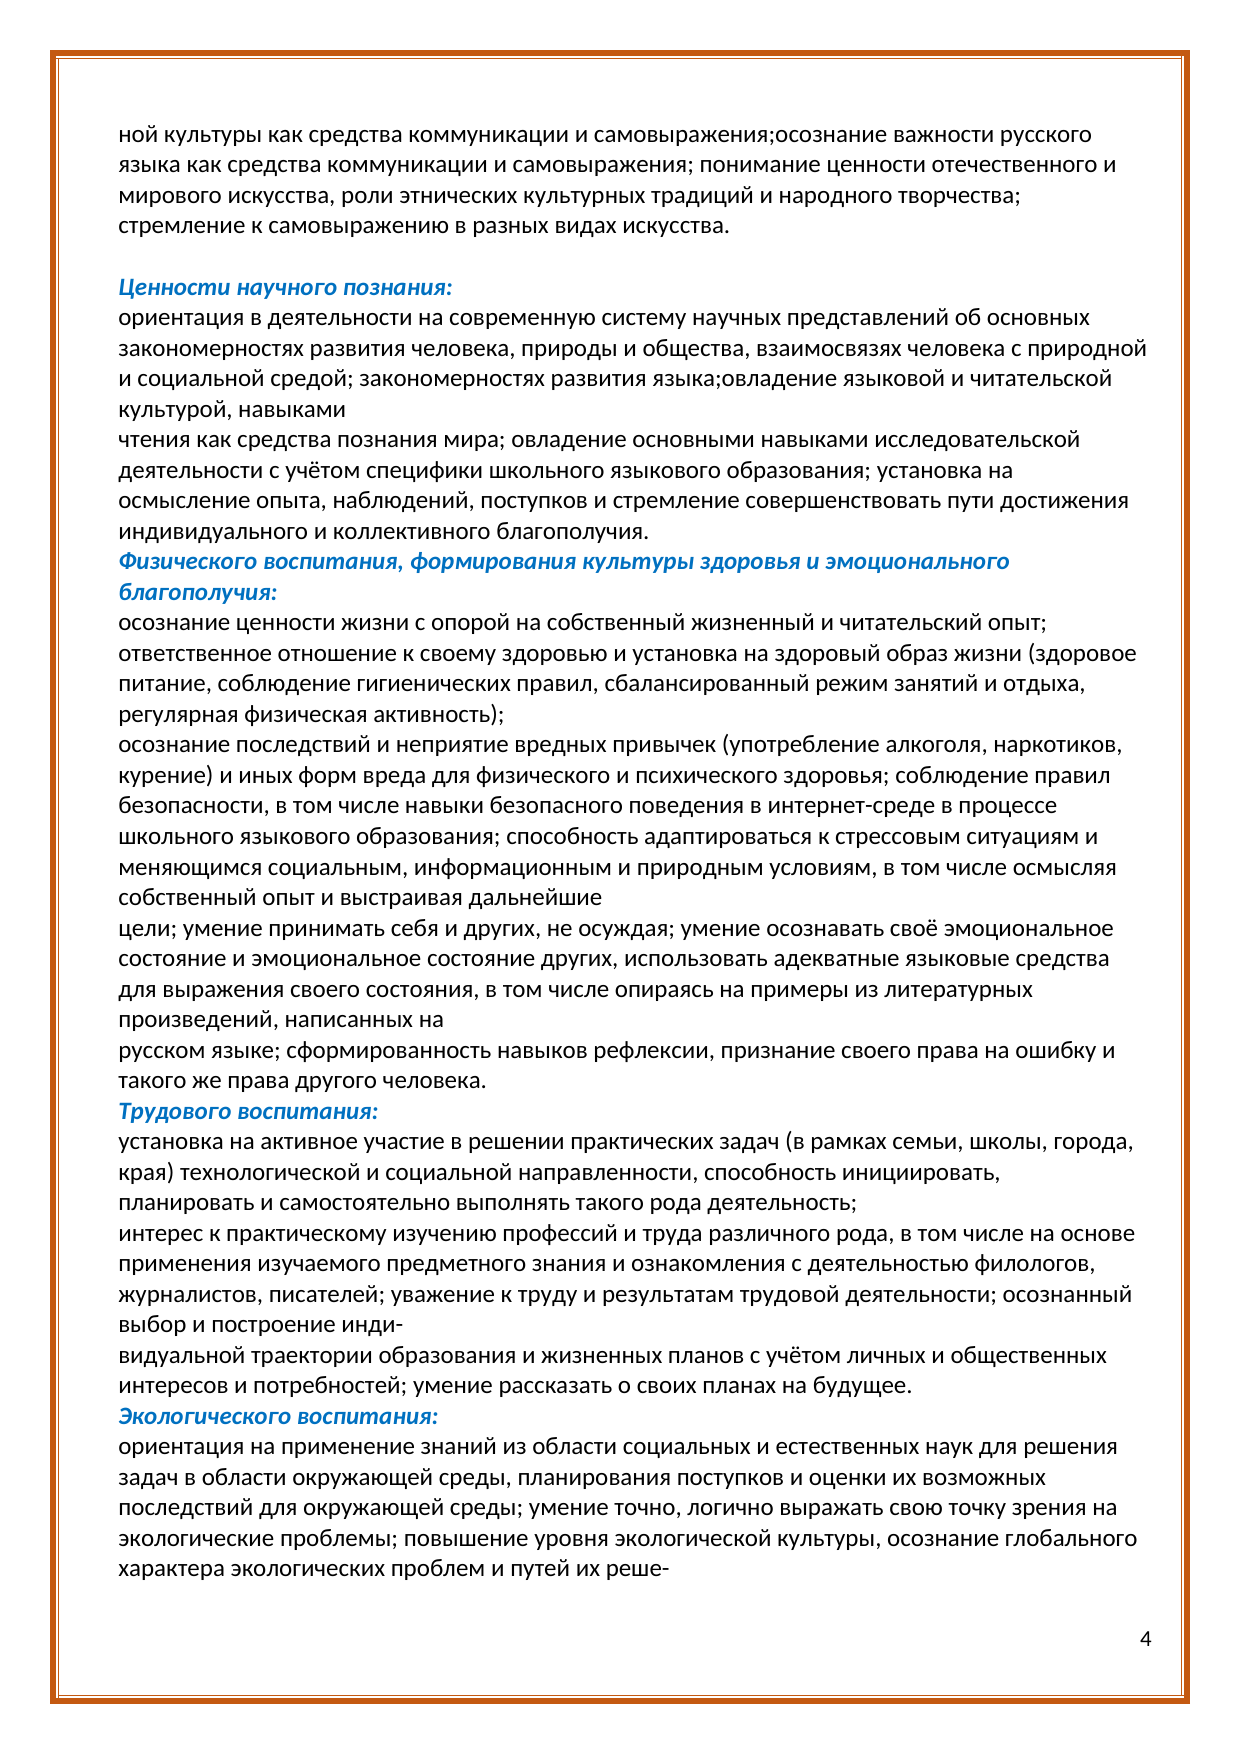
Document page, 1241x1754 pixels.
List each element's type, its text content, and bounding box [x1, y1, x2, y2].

text осознание ценности жизни с опорой на собственный жизненный и читательский опыт; ответственное отношение к своему здоровью и установка на здоровый образ жизни (здоровое питание, соблюдение гигиенических правил, сбалансированный режим занятий и отдыха, регулярная физическая активность); [118, 606, 1152, 728]
text чтения как средства познания мира; овладение основными навыками исследовательской деятельности с учётом специфики школьного языкового образования; установка на осмысление опыта, наблюдений, поступков и стремление совершенствовать пути достижения индивидуального и коллективного благополучия. [118, 423, 1152, 545]
text планировать и самостоятельно выполнять такого рода деятельность; [118, 1186, 1152, 1217]
text цели; умение принимать себя и других, не осуждая; умение осознавать своё эмоциональное состояние и эмоциональное состояние других, использовать адекватные языковые средства для выражения своего состояния, в том числе опираясь на примеры из литературных произведений, написанных на [118, 912, 1152, 1034]
text ной культуры как средства коммуникации и самовыражения;осознание важности русского языка как средства коммуникации и самовыражения; понимание ценности отечественного и [118, 118, 1152, 179]
text ориентация на применение знаний из области социальных и естественных наук для решения задач в области окружающей среды, планирования поступков и оценки их возможных последствий для окружающей среды; умение точно, логично выражать свою точку зрения на экологические проблемы; повышение уровня экологической культуры, осознание глобального характера экологических проблем и путей их реше- [118, 1431, 1152, 1583]
text Экологического воспитания: [118, 1400, 1152, 1431]
text мирового искусства, роли этнических культурных традиций и народного творчества; стремление к самовыражению в разных видах искусства. [118, 179, 1152, 240]
text видуальной траектории образования и жизненных планов с учётом личных и общественных интересов и потребностей; умение рассказать о своих планах на будущее. [118, 1339, 1152, 1400]
text Ценности научного познания: [118, 271, 1152, 301]
text ориентация в деятельности на современную систему научных представлений об основных закономерностях развития человека, природы и общества, взаимосвязях человека с природной и социальной средой; закономерностях развития языка;овладение языковой и читательской культурой, навыками [118, 301, 1152, 423]
text осознание последствий и неприятие вредных привычек (употребление алкоголя, наркотиков, курение) и иных форм вреда для физического и психического здоровья; соблюдение правил безопасности, в том числе навыки безопасного поведения в интернет-среде в процессе школьного языкового образования; способность адаптироваться к стрессовым ситуациям и меняющимся социальным, информационным и природным условиям, в том числе осмысляя собственный опыт и выстраивая дальнейшие [118, 728, 1152, 912]
text установка на активное участие в решении практических задач (в рамках семьи, школы, города, края) технологической и социальной направленности, способность инициировать, [118, 1125, 1152, 1186]
text Трудового воспитания: [118, 1095, 1152, 1125]
text интерес к практическому изучению профессий и труда различного рода, в том числе на основе применения изучаемого предметного знания и ознакомления с деятельностью филологов, журналистов, писателей; уважение к труду и результатам трудовой деятельности; осознанный выбор и построение инди- [118, 1217, 1152, 1339]
text Физического воспитания, формирования культуры здоровья и эмоционального благополучия: [118, 545, 1152, 606]
text русском языке; сформированность навыков рефлексии, признание своего права на ошибку и такого же права другого человека. [118, 1034, 1152, 1095]
